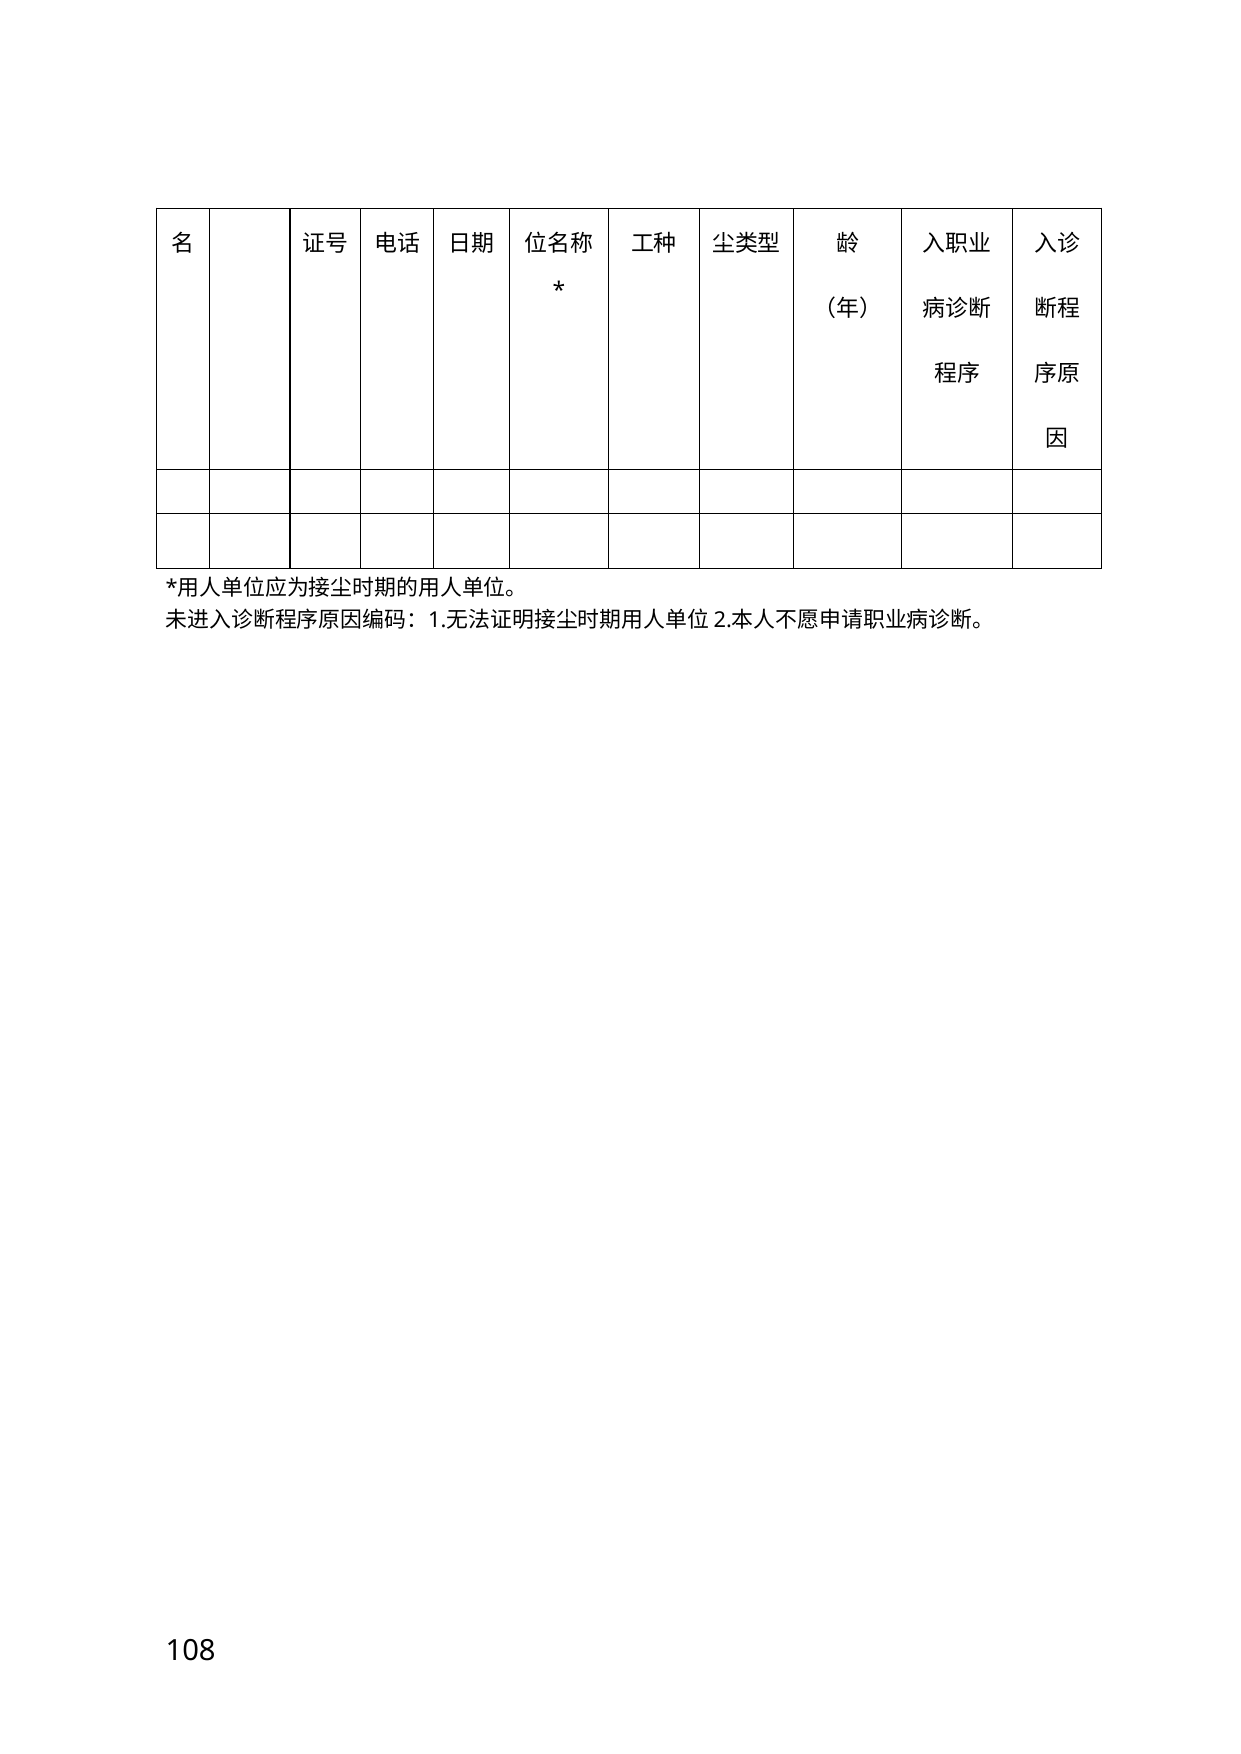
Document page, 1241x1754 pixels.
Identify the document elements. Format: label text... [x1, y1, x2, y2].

table_cell [210, 470, 289, 513]
table_header 就诊日期 [434, 209, 509, 469]
table_cell [434, 470, 509, 513]
table_header 联系电话 [361, 209, 433, 469]
table_cell [361, 514, 433, 568]
table_header 岗位/工种 [609, 209, 699, 469]
text *用人单位应为接尘时期的用人单位。 [165, 569, 1092, 602]
table_cell [902, 514, 1012, 568]
text 未进入诊断程序原因编码：1.无法证明接尘时期用人单位2.本人不愿申请职业病诊断。 [165, 602, 1092, 634]
table_cell [609, 470, 699, 513]
table_header 接触粉尘类型 [700, 209, 793, 469]
table_cell [1013, 514, 1101, 568]
table_cell [700, 470, 793, 513]
table_cell [210, 514, 289, 568]
table_cell [157, 514, 209, 568]
table_cell [291, 514, 360, 568]
table_cell [510, 470, 608, 513]
table_header 接尘工龄（年） [794, 209, 901, 469]
table_cell [794, 514, 901, 568]
table_cell [794, 470, 901, 513]
table_cell [510, 514, 608, 568]
table_header 姓名 [157, 209, 209, 469]
table_header 性别 [210, 209, 289, 469]
table_header 用人单位名称* [510, 209, 608, 469]
table_cell [609, 514, 699, 568]
table_header 是否进入职业病诊断程序 [902, 209, 1012, 469]
table_cell [434, 514, 509, 568]
table_cell [157, 470, 209, 513]
table_cell [700, 514, 793, 568]
table_header 未进入诊断程序原因 [1013, 209, 1101, 469]
table_cell [291, 470, 360, 513]
table_header 身份证号 [291, 209, 360, 469]
table_cell [902, 470, 1012, 513]
table_cell [361, 470, 433, 513]
table_cell [1013, 470, 1101, 513]
